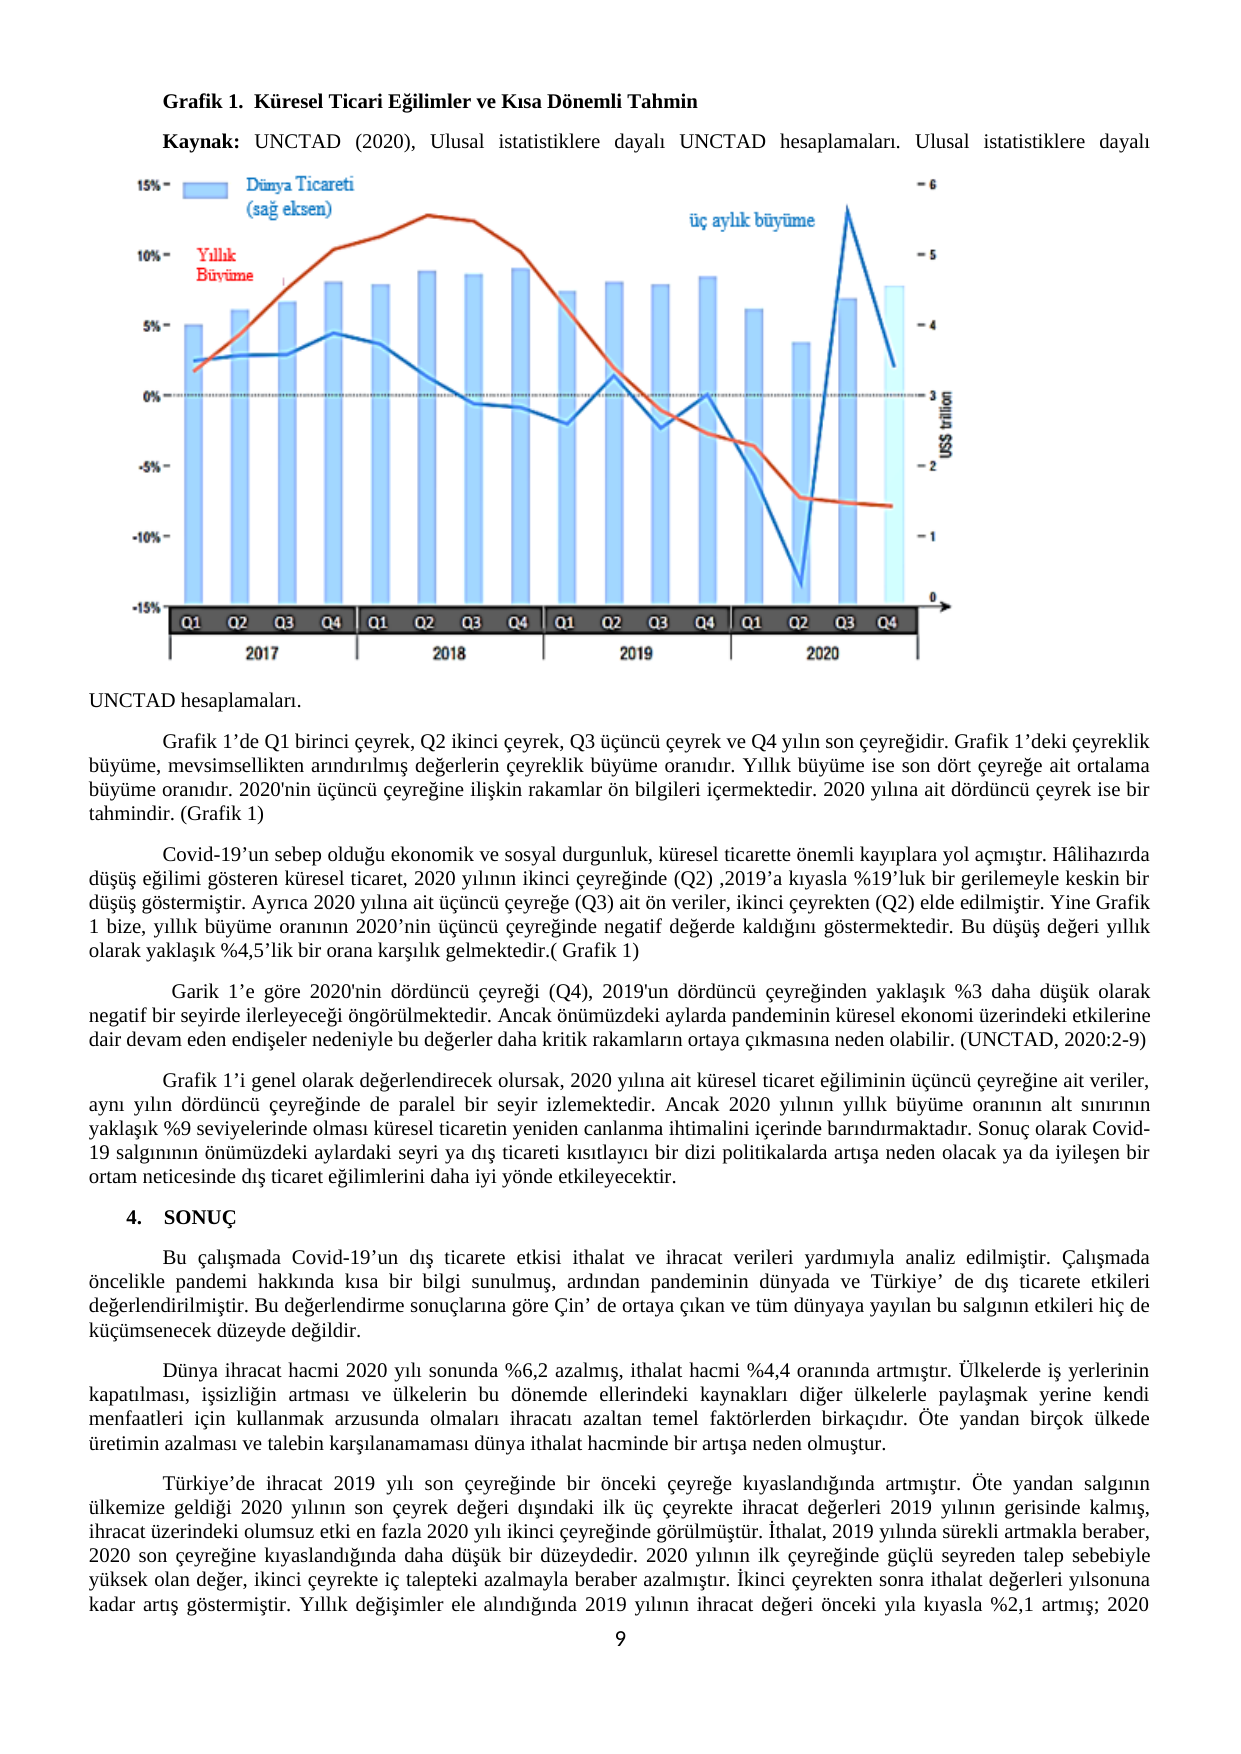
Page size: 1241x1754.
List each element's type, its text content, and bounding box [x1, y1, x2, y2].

text Grafik 1. Küresel Ticari Eğilimler ve Kısa Dönemli Tahmin [89, 89, 1152, 113]
text Dünya ihracat hacmi 2020 yılı sonunda %6,2 azalmış, ithalat hacmi %4,4 oranında artmıştır. Ülkelerde iş yerlerinin kapatılması, işsizliğin artması ve ülkelerin bu dönemde ellerindeki kaynakları diğer ülkelerle paylaşmak yerine kendi menfaatleri için kullanmak arzusunda olmaları ihracatı azaltan temel faktörlerden birkaçıdır. Öte yandan birçok ülkede üretimin azalması ve talebin karşılanamaması dünya ithalat hacminde bir artışa neden olmuştur. [89, 1358, 1152, 1454]
text Bu çalışmada Covid-19’un dış ticarete etkisi ithalat ve ihracat verileri yardımıyla analiz edilmiştir. Çalışmada öncelikle pandemi hakkında kısa bir bilgi sunulmuş, ardından pandeminin dünyada ve Türkiye’ de dış ticarete etkileri değerlendirilmiştir. Bu değerlendirme sonuçlarına göre Çin’ de ortaya çıkan ve tüm dünyaya yayılan bu salgının etkileri hiç de küçümsenecek düzeyde değildir. [89, 1245, 1152, 1342]
text Garik 1’e göre 2020'nin dördüncü çeyreği (Q4), 2019'un dördüncü çeyreğinden yaklaşık %3 daha düşük olarak negatif bir seyirde ilerleyeceği öngörülmektedir. Ancak önümüzdeki aylarda pandeminin küresel ekonomi üzerindeki etkilerine dair devam eden endişeler nedeniyle bu değerler daha kritik rakamların ortaya çıkmasına neden olabilir. (UNCTAD, 2020:2-9) [89, 979, 1152, 1051]
text Grafik 1’i genel olarak değerlendirecek olursak, 2020 yılına ait küresel ticaret eğiliminin üçüncü çeyreğine ait veriler, aynı yılın dördüncü çeyreğinde de paralel bir seyir izlemektedir. Ancak 2020 yılının yıllık büyüme oranının alt sınırının yaklaşık %9 seviyelerinde olması küresel ticaretin yeniden canlanma ihtimalini içerinde barındırmaktadır. Sonuç olarak Covid-19 salgınının önümüzdeki aylardaki seyri ya dış ticareti kısıtlayıcı bir dizi politikalarda artışa neden olacak ya da iyileşen bir ortam neticesinde dış ticaret eğilimlerini daha iyi yönde etkileyecektir. [89, 1068, 1152, 1188]
picture [114, 155, 992, 689]
text Grafik 1’de Q1 birinci çeyrek, Q2 ikinci çeyrek, Q3 üçüncü çeyrek ve Q4 yılın son çeyreğidir. Grafik 1’deki çeyreklik büyüme, mevsimsellikten arındırılmış değerlerin çeyreklik büyüme oranıdır. Yıllık büyüme ise son dört çeyreğe ait ortalama büyüme oranıdır. 2020'nin üçüncü çeyreğine ilişkin rakamlar ön bilgileri içermektedir. 2020 yılına ait dördüncü çeyrek ise bir tahmindir. (Grafik 1) [89, 729, 1152, 825]
list SONUÇ [126, 1204, 1152, 1229]
text Covid-19’un sebep olduğu ekonomik ve sosyal durgunluk, küresel ticarette önemli kayıplara yol açmıştır. Hâlihazırda düşüş eğilimi gösteren küresel ticaret, 2020 yılının ikinci çeyreğinde (Q2) ,2019’a kıyasla %19’luk bir gerilemeyle keskin bir düşüş göstermiştir. Ayrıca 2020 yılına ait üçüncü çeyreğe (Q3) ait ön veriler, ikinci çeyrekten (Q2) elde edilmiştir. Yine Grafik 1 bize, yıllık büyüme oranının 2020’nin üçüncü çeyreğinde negatif değerde kaldığını göstermektedir. Bu düşüş değeri yıllık olarak yaklaşık %4,5’lik bir orana karşılık gelmektedir.( Grafik 1) [89, 842, 1152, 962]
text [89, 1471, 1152, 1616]
